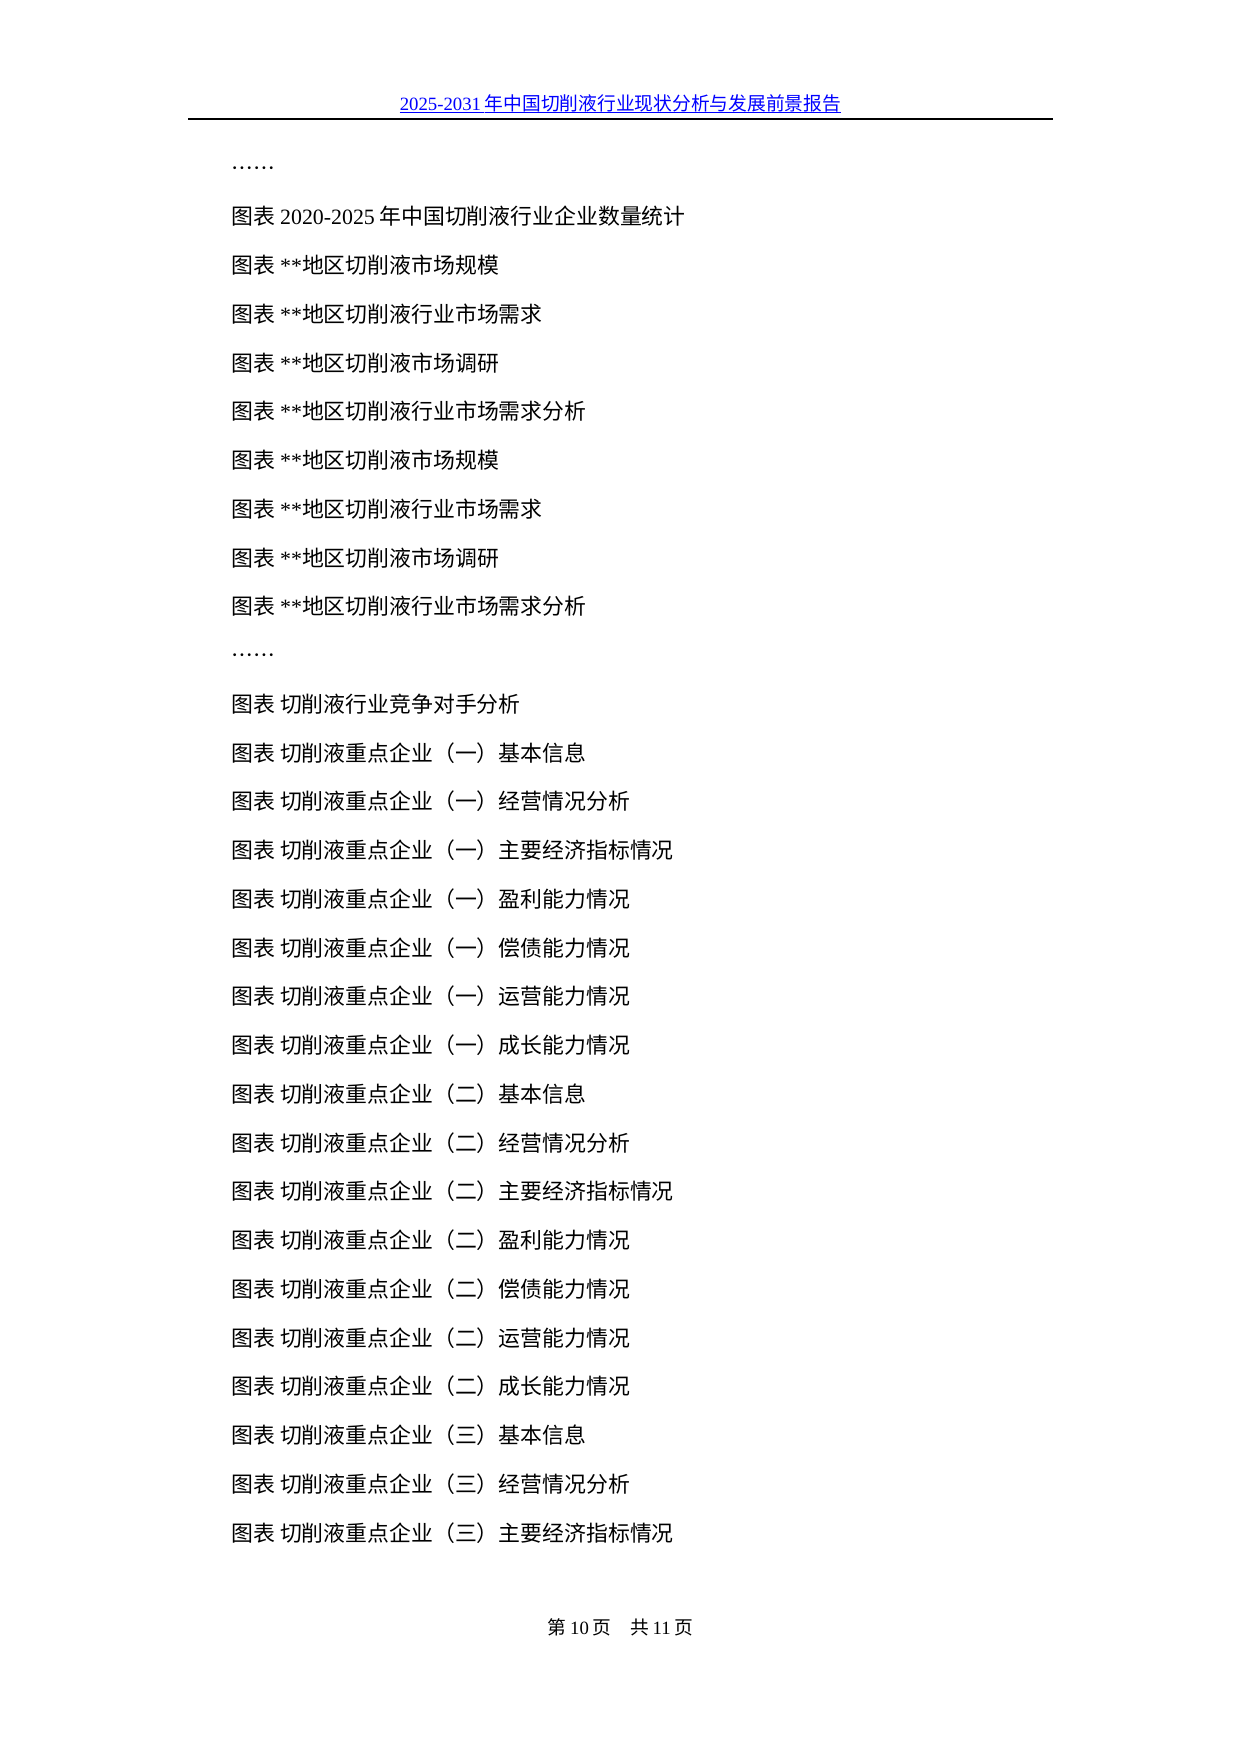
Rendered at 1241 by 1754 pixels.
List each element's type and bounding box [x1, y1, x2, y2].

text [187, 150, 1053, 1548]
